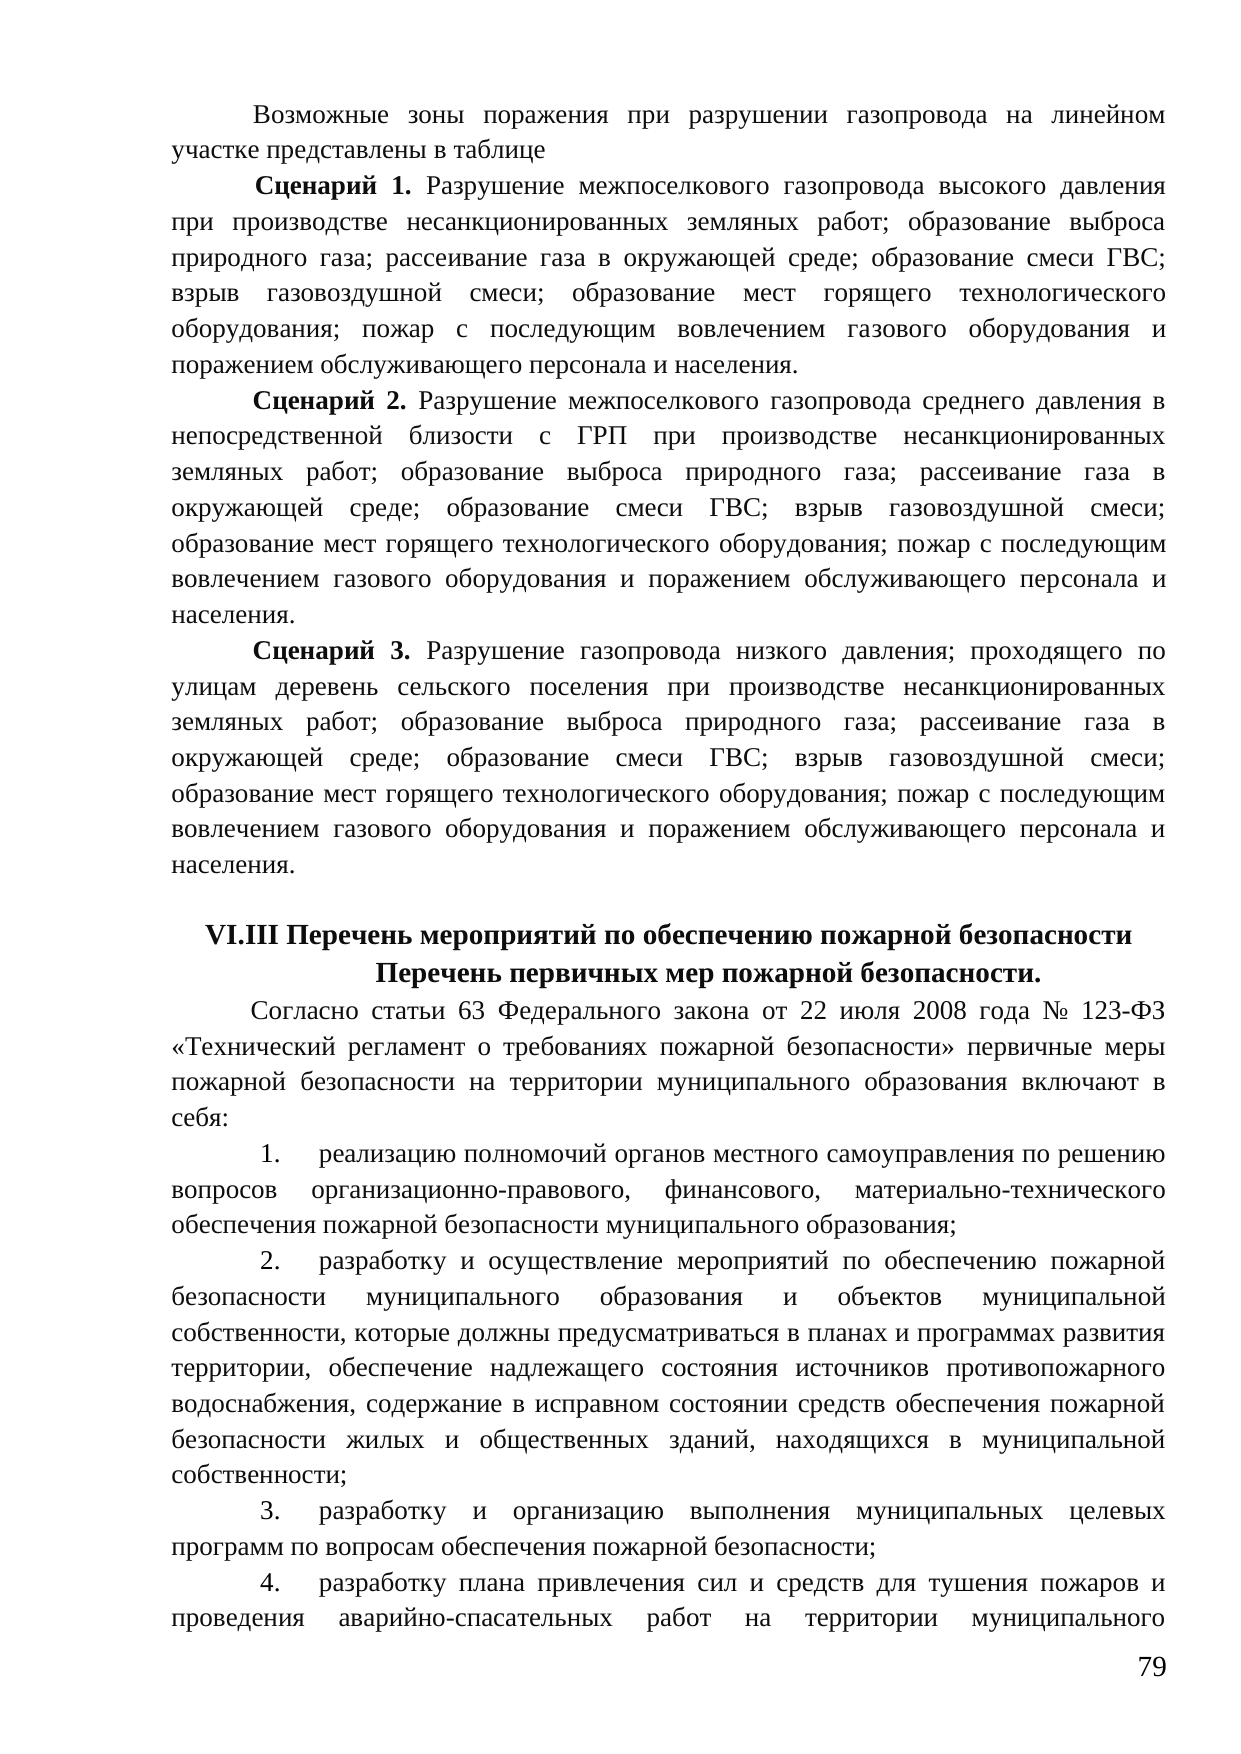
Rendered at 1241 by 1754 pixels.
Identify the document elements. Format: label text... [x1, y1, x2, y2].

list реализацию полномочий органов местного самоуправления по решению вопросов организационно-правового, финансового, материально-технического обеспечения пожарной безопасности муниципального образования; [171, 1137, 1167, 1239]
text Согласно статьи 63 Федерального закона от 22 июля 2008 года № 123-ФЗ «Технический регламент о требованиях пожарной безопасности» первичные меры пожарной безопасности на территории муниципального образования включают в себя: [171, 994, 1167, 1132]
list разработку и организацию выполнения муниципальных целевых программ по вопросам обеспечения пожарной безопасности; [171, 1494, 1167, 1561]
text Сценарий 2. Разрушение межпоселкового газопровода среднего давления в непосредственной близости с ГРП при производстве несанкционированных земляных работ; образование выброса природного газа; рассеивание газа в окружающей среде; образование смеси ГВС; взрыв газовоздушной смеси; образование мест горящего технологического оборудования; пожар с последующим вовлечением газового оборудования и поражением обслуживающего персонала и населения. [171, 384, 1167, 629]
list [171, 1566, 1167, 1633]
text Сценарий 1. Разрушение межпоселкового газопровода высокого давления при производстве несанкционированных земляных работ; образование выброса природного газа; рассеивание газа в окружающей среде; образование смеси ГВС; взрыв газовоздушной смеси; образование мест горящего технологического оборудования; пожар с последующим вовлечением газового оборудования и поражением обслуживающего персонала и населения. [171, 169, 1167, 379]
text Сценарий 3. Разрушение газопровода низкого давления; проходящего по улицам деревень сельского поселения при производстве несанкционированных земляных работ; образование выброса природного газа; рассеивание газа в окружающей среде; образование смеси ГВС; взрыв газовоздушной смеси; образование мест горящего технологического оборудования; пожар с последующим вовлечением газового оборудования и поражением обслуживающего персонала и населения. [171, 634, 1167, 879]
text Возможные зоны поражения при разрушении газопровода на линейном участке представлены в таблице [171, 98, 1167, 165]
list разработку и осуществление мероприятий по обеспечению пожарной безопасности муниципального образования и объектов муниципальной собственности, которые должны предусматриваться в планах и программах развития территории, обеспечение надлежащего состояния источников противопожарного водоснабжения, содержание в исправном состоянии средств обеспечения пожарной безопасности жилых и общественных зданий, находящихся в муниципальной собственности; [171, 1244, 1167, 1490]
text Перечень первичных мер пожарной безопасности. [171, 956, 1167, 989]
subtitle VI.III Перечень мероприятий по обеспечению пожарной безопасности [171, 917, 1167, 951]
